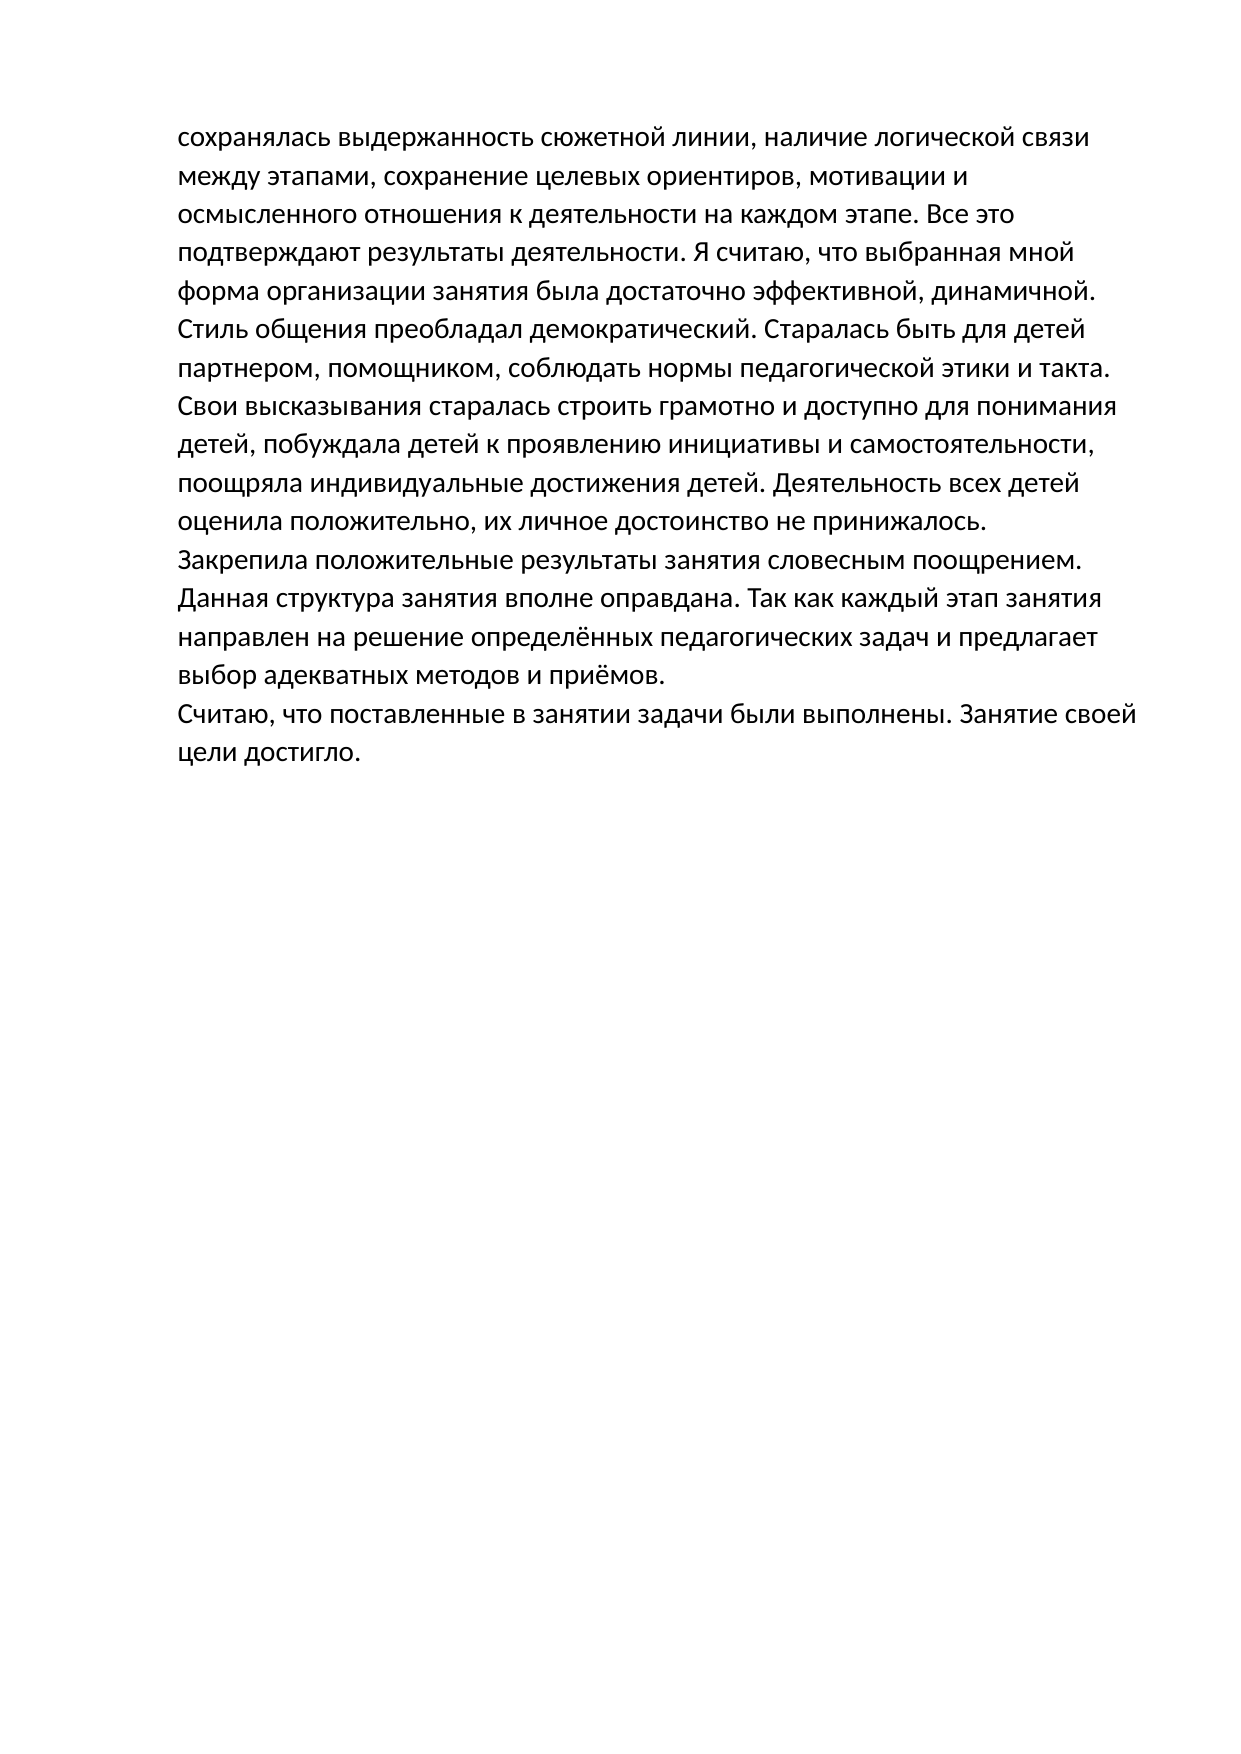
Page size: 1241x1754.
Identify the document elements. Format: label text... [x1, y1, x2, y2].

text Закрепила положительные результаты занятия словесным поощрением. [177, 541, 1152, 577]
text Считаю, что поставленные в занятии задачи были выполнены. Занятие своей цели достигло. [177, 695, 1152, 769]
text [177, 118, 1152, 538]
text Данная структура занятия вполне оправдана. Так как каждый этап занятия направлен на решение определённых педагогических задач и предлагает выбор адекватных методов и приёмов. [177, 579, 1152, 692]
